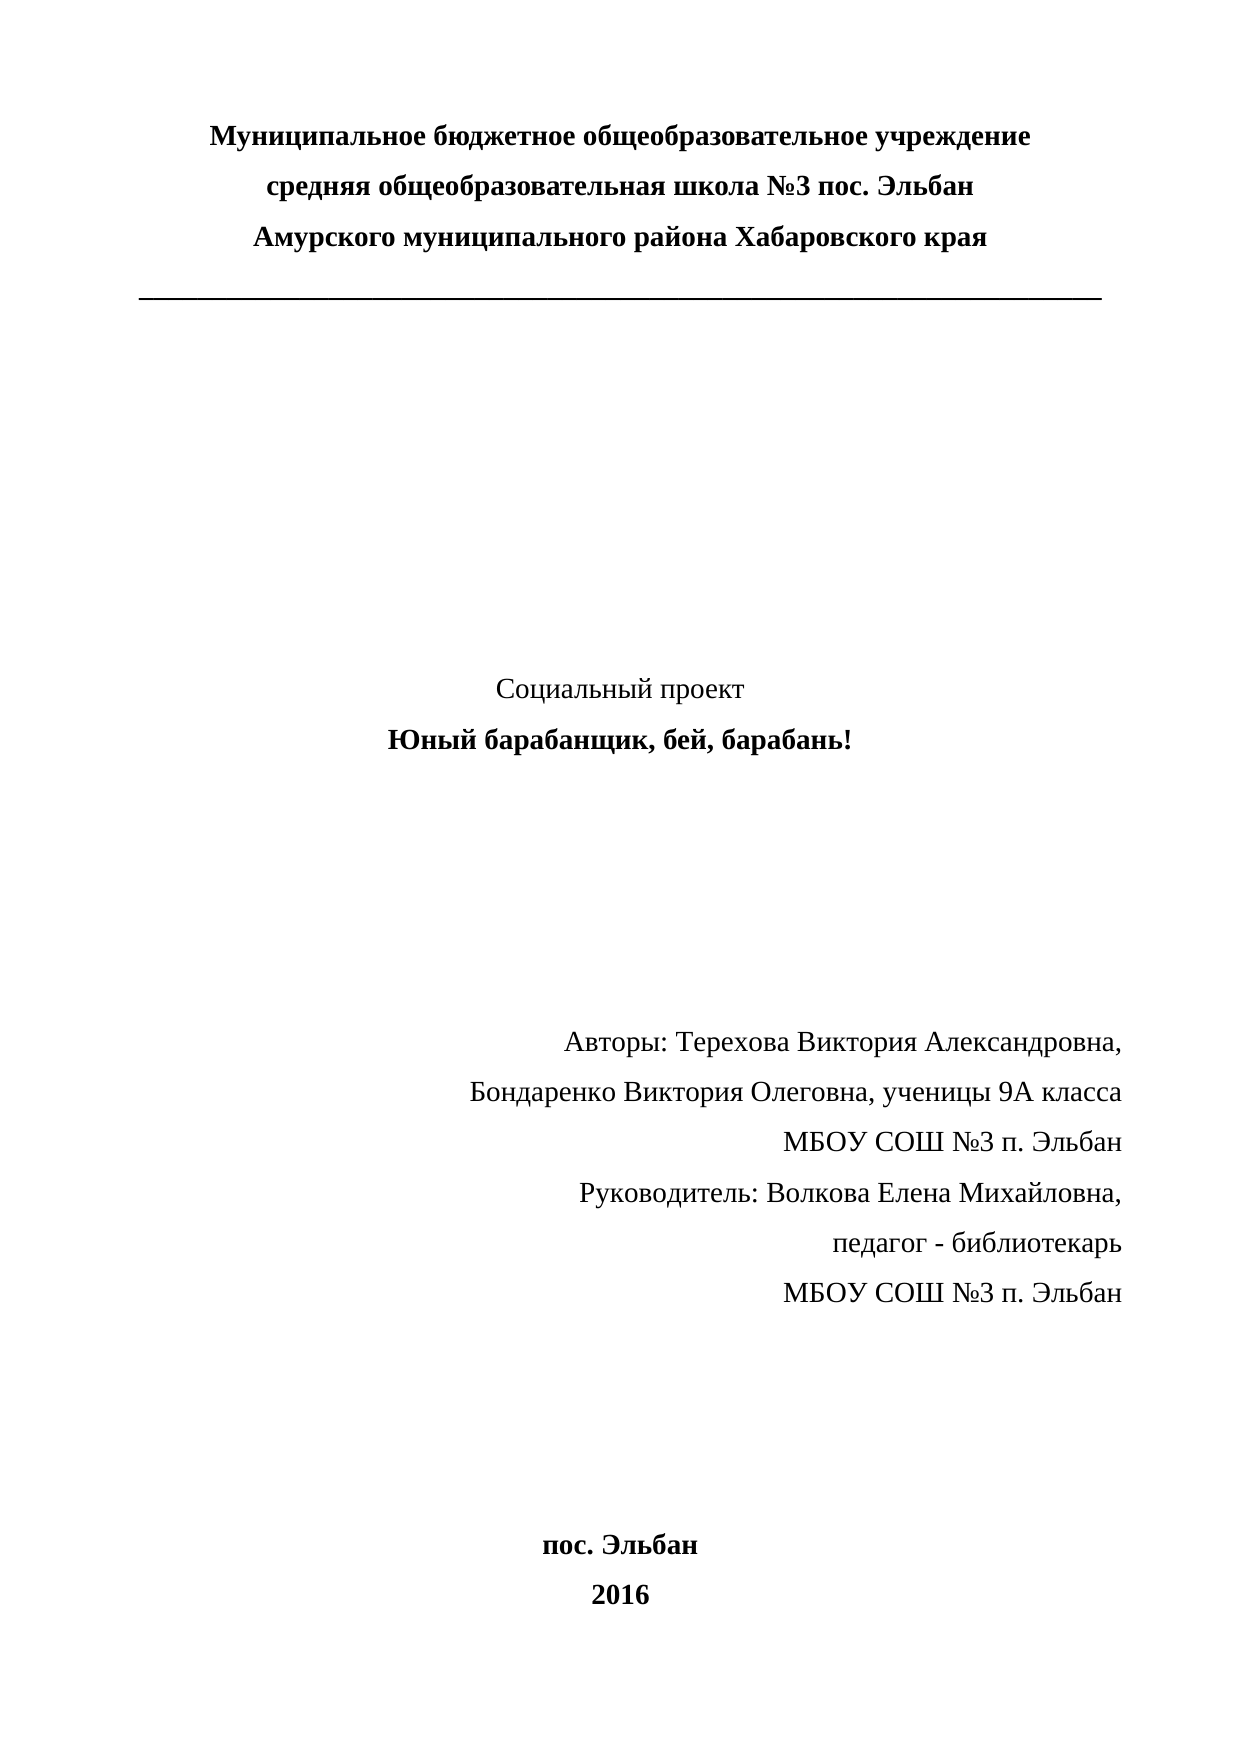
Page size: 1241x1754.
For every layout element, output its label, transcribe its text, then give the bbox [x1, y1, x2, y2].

text Муниципальное бюджетное общеобразовательное учреждение [118, 118, 1122, 152]
text __________________________________________________________________ [118, 269, 1122, 303]
text средняя общеобразовательная школа №3 пос. Эльбан [118, 168, 1122, 202]
text Социальный проект [118, 672, 1122, 705]
text МБОУ СОШ №3 п. Эльбан [118, 1275, 1122, 1309]
text Руководитель: Волкова Елена Михайловна, [118, 1175, 1122, 1208]
text пос. Эльбан [118, 1527, 1122, 1560]
text 2016 [118, 1577, 1122, 1611]
text Авторы: Терехова Виктория Александровна, Бондаренко Виктория Олеговна, ученицы 9А класса МБОУ СОШ №3 п. Эльбан [118, 1024, 1122, 1158]
text Юный барабанщик, бей, барабань! [118, 722, 1122, 755]
text Амурского муниципального района Хабаровского края [118, 219, 1122, 252]
text педагог - библиотекарь [118, 1225, 1122, 1258]
